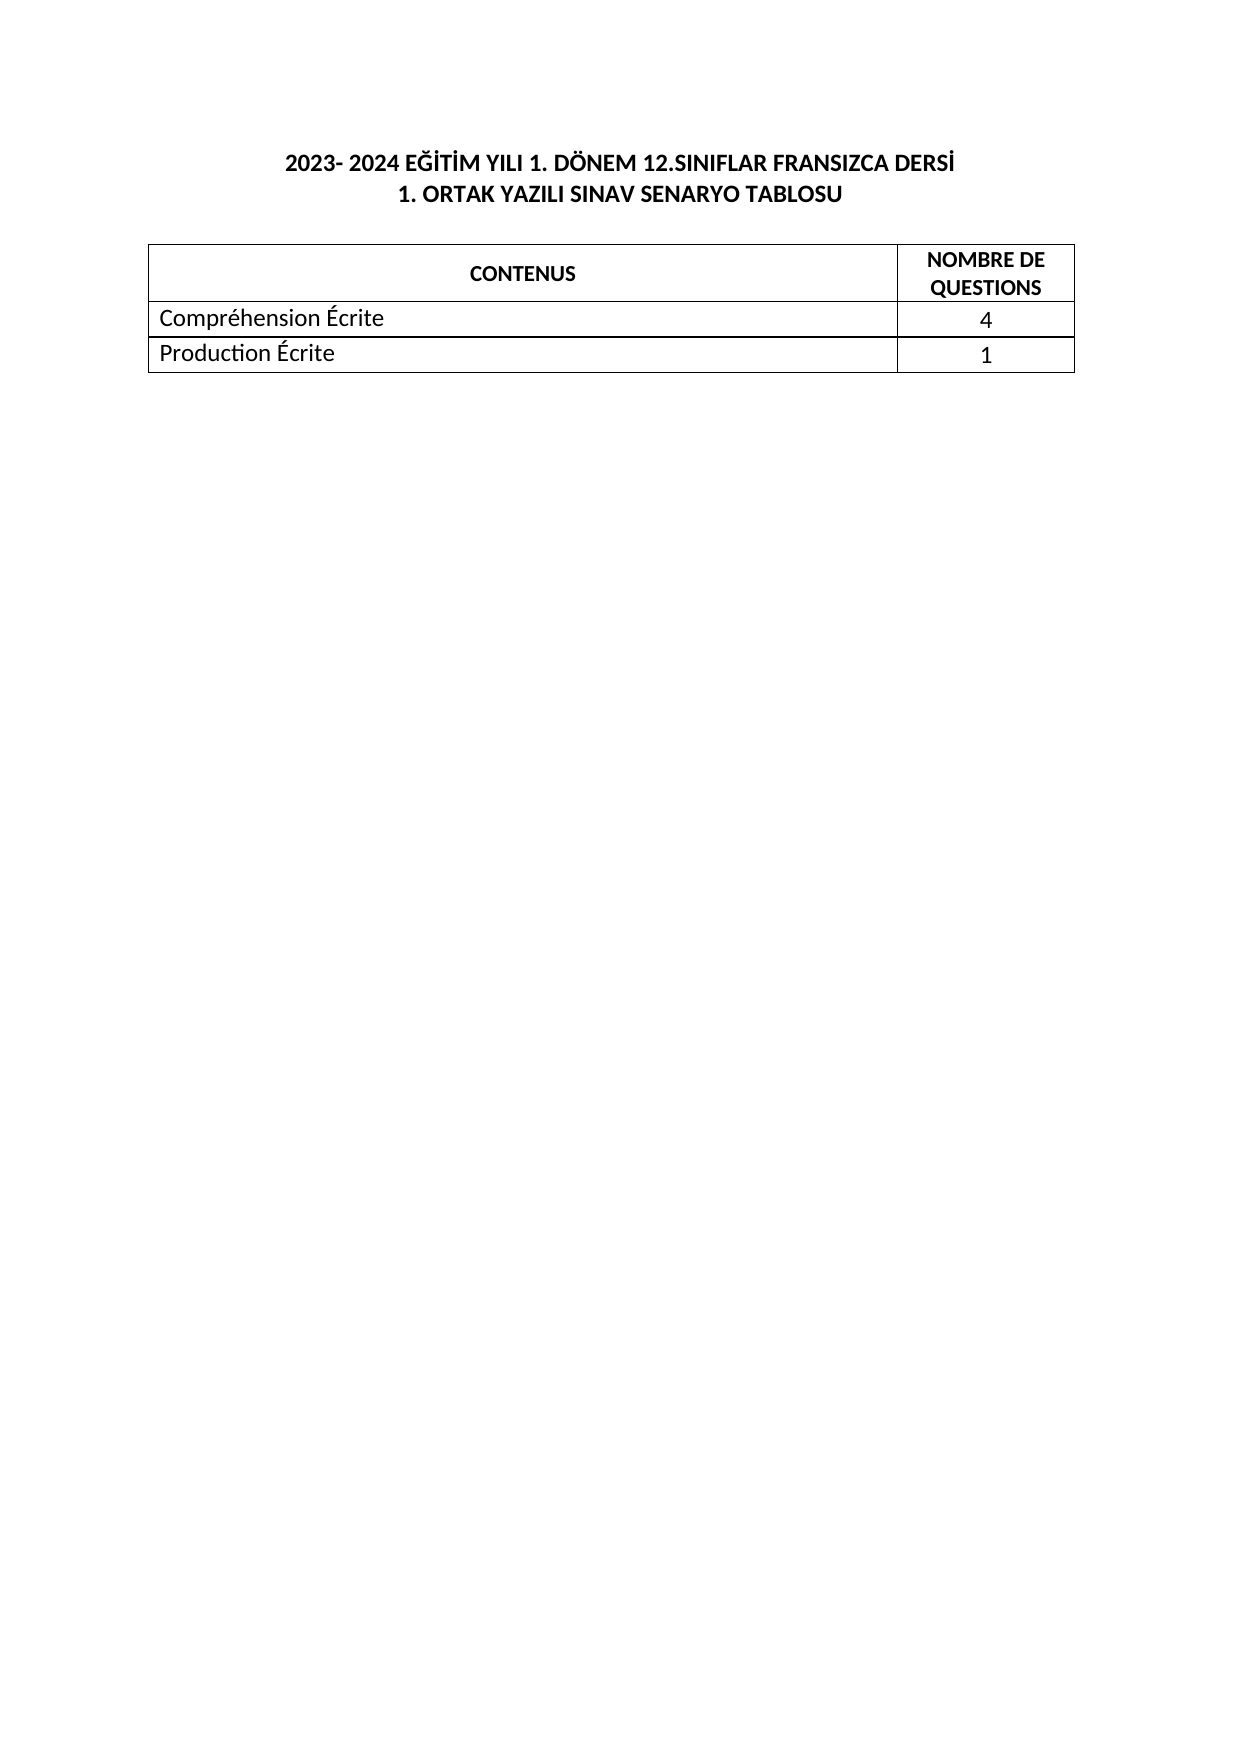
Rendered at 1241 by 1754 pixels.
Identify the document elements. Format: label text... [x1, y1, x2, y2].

text 1. ORTAK YAZILI SINAV SENARYO TABLOSU [148, 178, 1093, 209]
table_header NOMBRE DE QUESTIONS [898, 245, 1074, 301]
table_cell Production Écrite [149, 338, 897, 372]
table_header CONTENUS [149, 245, 897, 301]
table_cell 1 [898, 338, 1074, 372]
table_cell Compréhension Écrite [149, 302, 897, 336]
table_cell 4 [898, 302, 1074, 336]
text 2023- 2024 EĞİTİM YILI 1. DÖNEM 12.SINIFLAR FRANSIZCA DERSİ [148, 148, 1093, 178]
